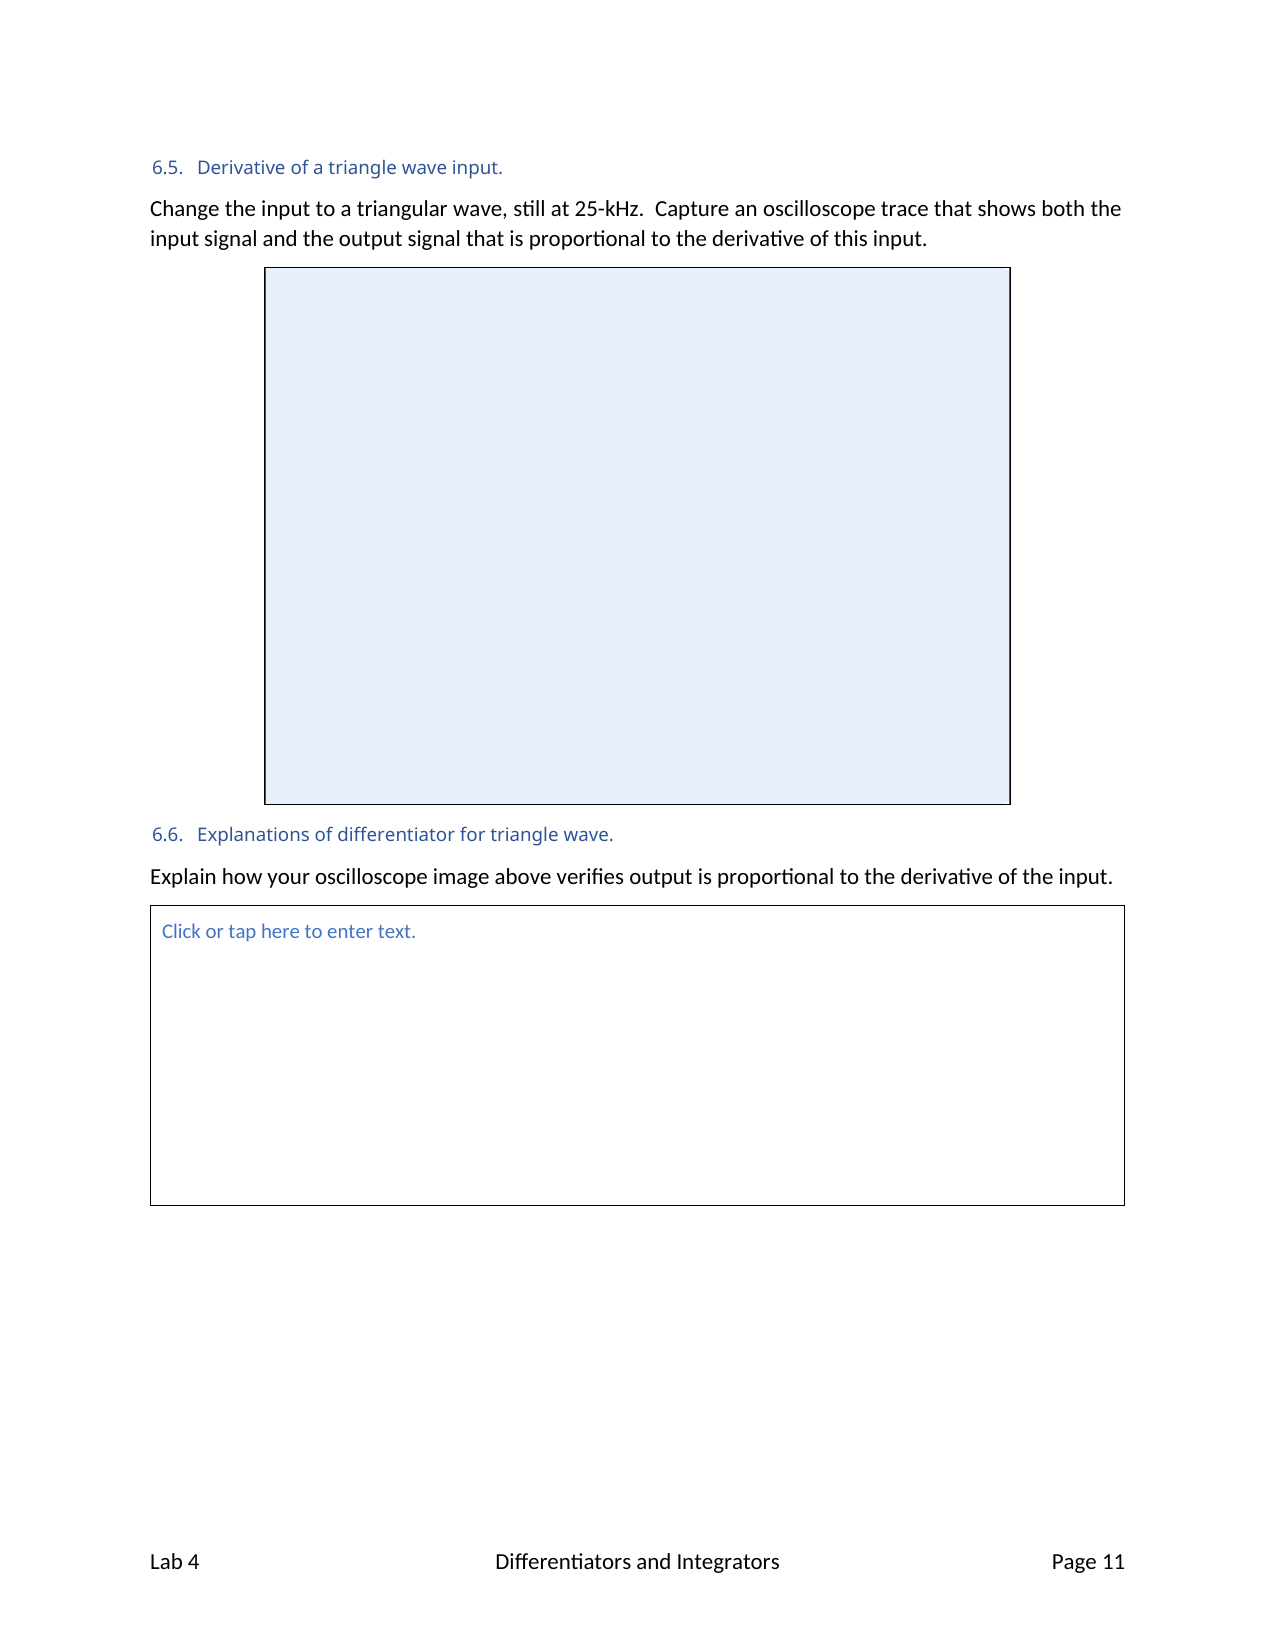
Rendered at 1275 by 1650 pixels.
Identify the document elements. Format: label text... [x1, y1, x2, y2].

text Explain how your oscilloscope image above verifies output is proportional to the derivative of the input. [150, 862, 1125, 890]
text Change the input to a triangular wave, still at 25-kHz. Capture an oscilloscope trace that shows both the input signal and the output signal that is proportional to the derivative of this input. [150, 194, 1125, 252]
picture [265, 268, 1010, 804]
subtitle Derivative of a triangle wave input. [152, 154, 1125, 180]
subtitle Explanations of differentiator for triangle wave. [152, 822, 1125, 847]
